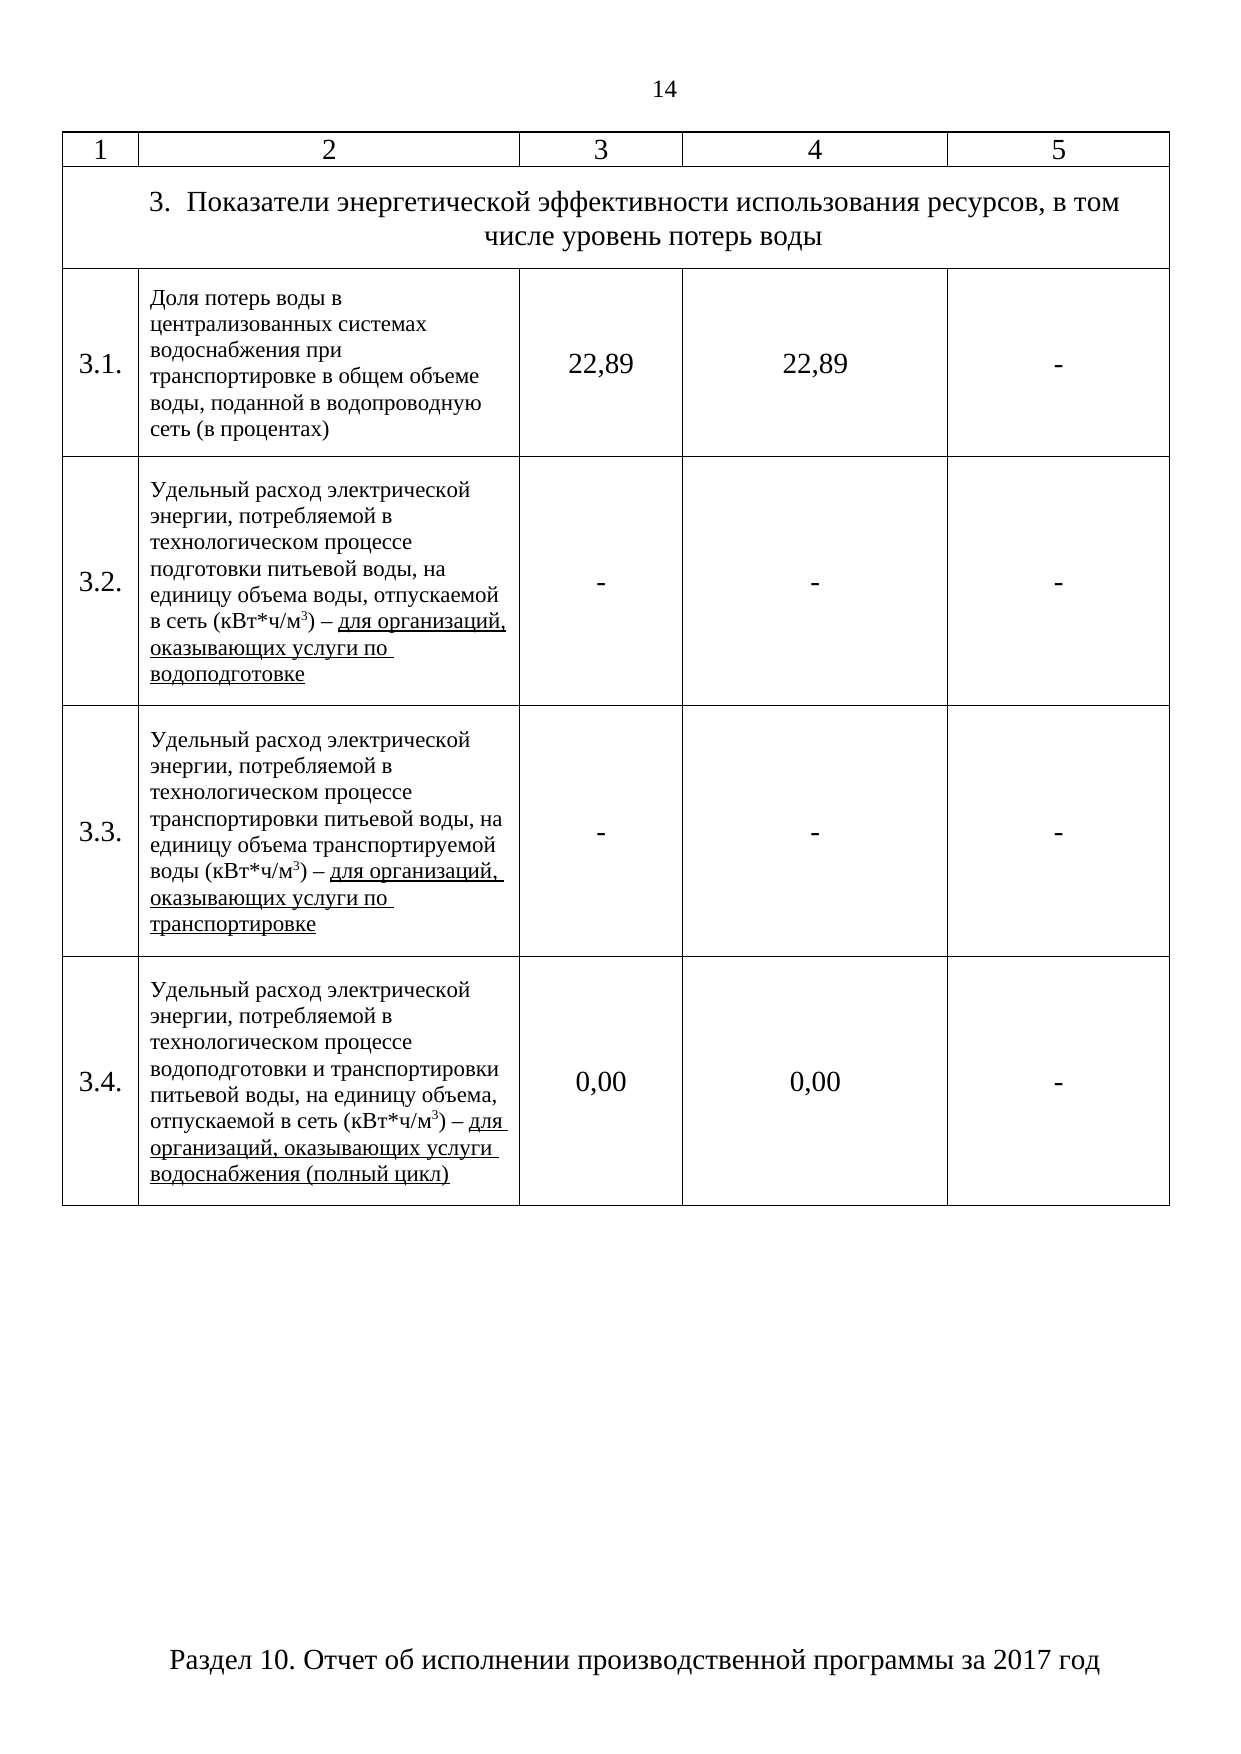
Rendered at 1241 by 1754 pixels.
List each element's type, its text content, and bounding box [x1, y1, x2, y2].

table_cell 0,00 [520, 957, 682, 1205]
table_cell 3.1. [63, 269, 138, 456]
table_cell Показатели энергетической эффективности использования ресурсов, в том числе уровень потерь воды [63, 167, 1169, 268]
table_cell 5 [948, 133, 1169, 166]
table_cell Доля потерь воды в централизованных системах водоснабжения при транспортировке в общем объеме воды, поданной в водопроводную сеть (в процентах) [139, 269, 519, 456]
table_cell - [948, 706, 1169, 956]
table_cell 0,00 [683, 957, 947, 1205]
table_cell - [520, 706, 682, 956]
table_cell - [948, 269, 1169, 456]
table_cell 3.2. [63, 457, 138, 705]
table_cell - [948, 457, 1169, 705]
table_cell - [948, 957, 1169, 1205]
table_cell 22,89 [683, 269, 947, 456]
table_cell 4 [683, 133, 947, 166]
table_cell Удельный расход электрической энергии, потребляемой в технологическом процессе подготовки питьевой воды, на единицу объема воды, отпускаемой в сеть (кВт*ч/м3) – для организаций, оказывающих услуги по водоподготовке [139, 457, 519, 705]
table_cell 1 [63, 133, 138, 166]
table_cell 3 [520, 133, 682, 166]
table_cell 22,89 [520, 269, 682, 456]
table_cell - [683, 706, 947, 956]
table_cell Удельный расход электрической энергии, потребляемой в технологическом процессе транспортировки питьевой воды, на единицу объема транспортируемой воды (кВт*ч/м3) – для организаций, оказывающих услуги по транспортировке [139, 706, 519, 956]
table_cell 3.3. [63, 706, 138, 956]
text Раздел 10. Отчет об исполнении производственной программы за 2017 год [103, 1642, 1166, 1676]
table_cell 2 [139, 133, 519, 166]
table_cell Удельный расход электрической энергии, потребляемой в технологическом процессе водоподготовки и транспортировки питьевой воды, на единицу объема, отпускаемой в сеть (кВт*ч/м3) – для организаций, оказывающих услуги водоснабжения (полный цикл) [139, 957, 519, 1205]
table_cell - [683, 457, 947, 705]
table_cell 3.4. [63, 957, 138, 1205]
table_cell - [520, 457, 682, 705]
